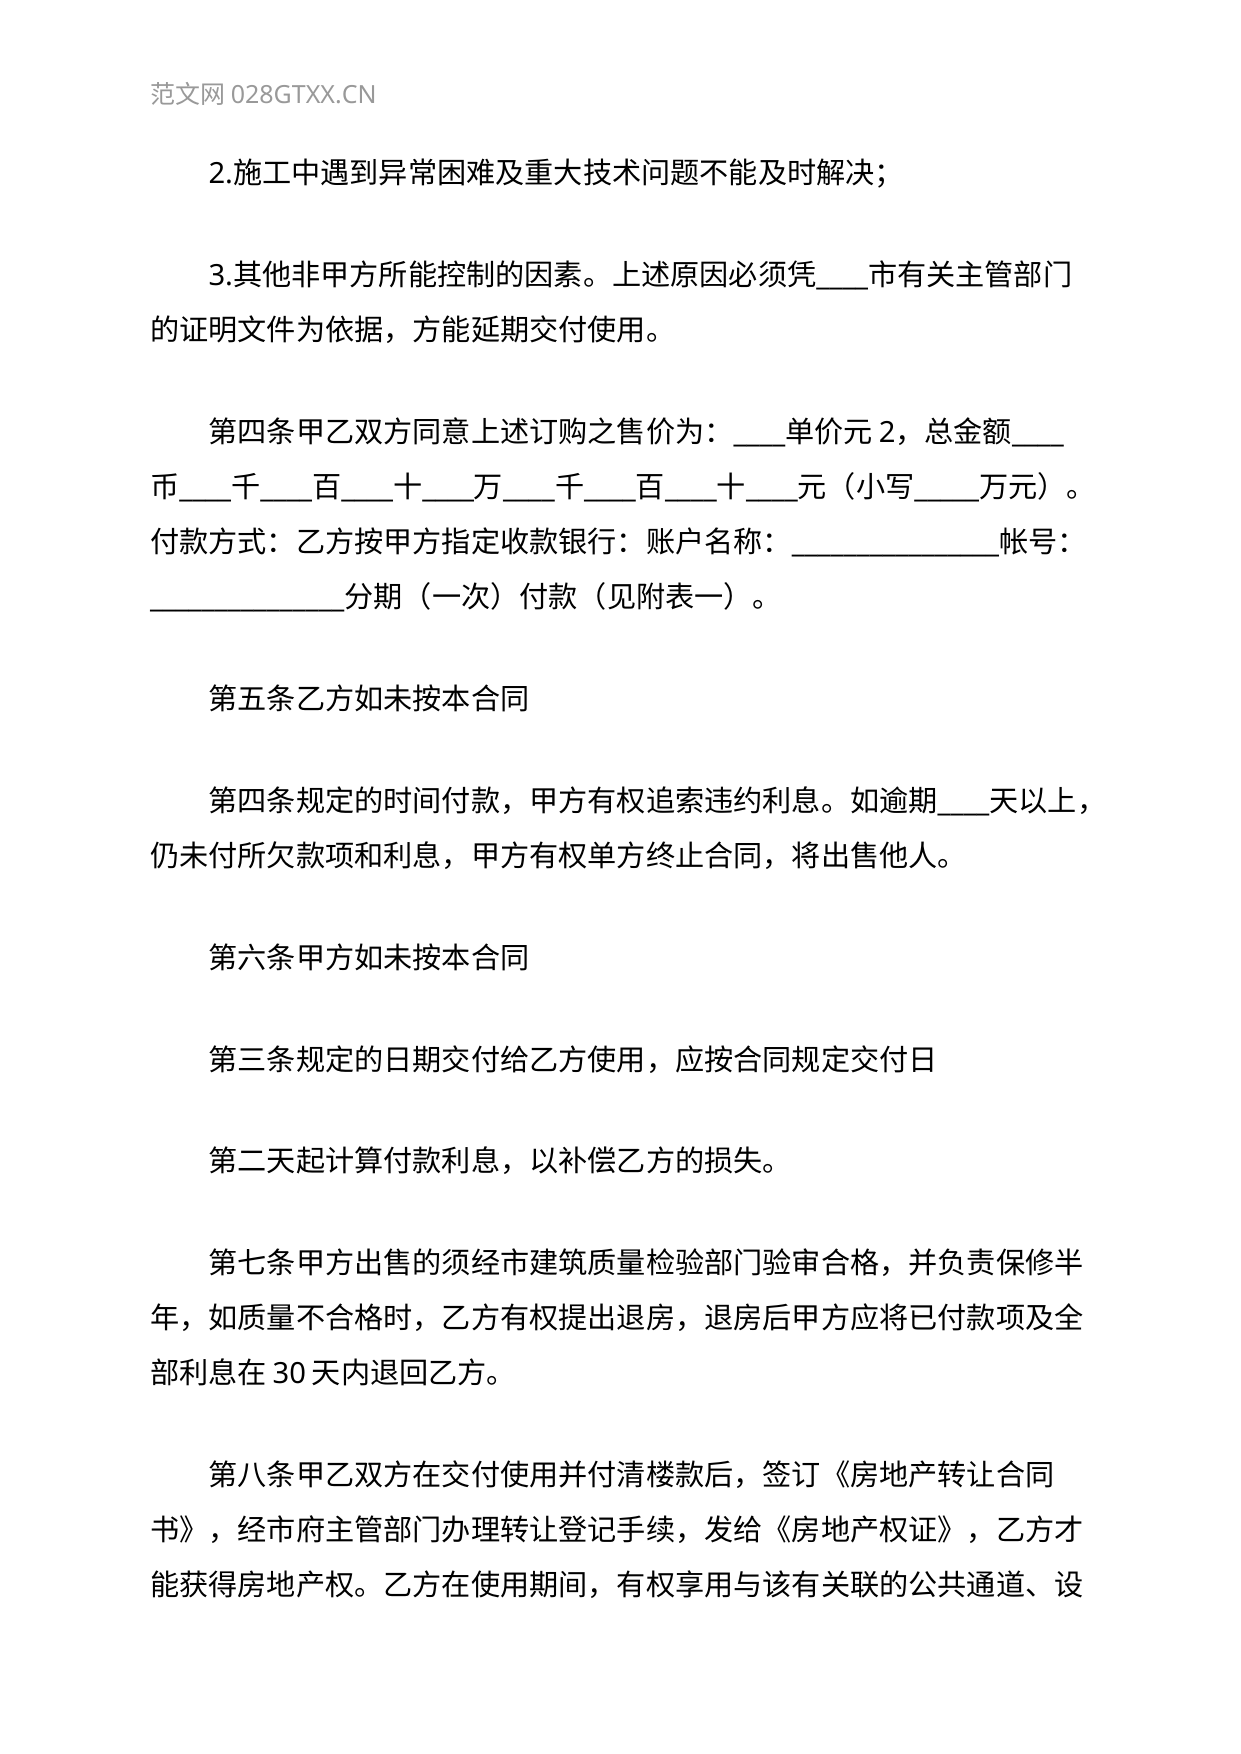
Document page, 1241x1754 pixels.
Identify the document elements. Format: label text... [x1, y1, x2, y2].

text 第三条规定的日期交付给乙方使用，应按合同规定交付日 [150, 1036, 1090, 1078]
text 2.施工中遇到异常困难及重大技术问题不能及时解决； [150, 150, 1090, 192]
text 第五条乙方如未按本合同 [150, 676, 1090, 718]
text 第四条规定的时间付款，甲方有权追索违约利息。如逾期____天以上，仍未付所欠款项和利息，甲方有权单方终止合同，将出售他人。 [150, 777, 1090, 875]
text 第四条甲乙双方同意上述订购之售价为：____单价元2，总金额____币____千____百____十____万____千____百____十____元（小写_____万元）。付款方式：乙方按甲方指定收款银行：账户名称：________________帐号：_______________分期（一次）付款（见附表一）。 [150, 409, 1090, 616]
text 第七条甲方出售的须经市建筑质量检验部门验审合格，并负责保修半年，如质量不合格时，乙方有权提出退房，退房后甲方应将已付款项及全部利息在30天内退回乙方。 [150, 1239, 1090, 1392]
text 第六条甲方如未按本合同 [150, 934, 1090, 977]
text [150, 1451, 1090, 1603]
text 第二天起计算付款利息，以补偿乙方的损失。 [150, 1138, 1090, 1180]
text 3.其他非甲方所能控制的因素。上述原因必须凭____市有关主管部门的证明文件为依据，方能延期交付使用。 [150, 252, 1090, 349]
